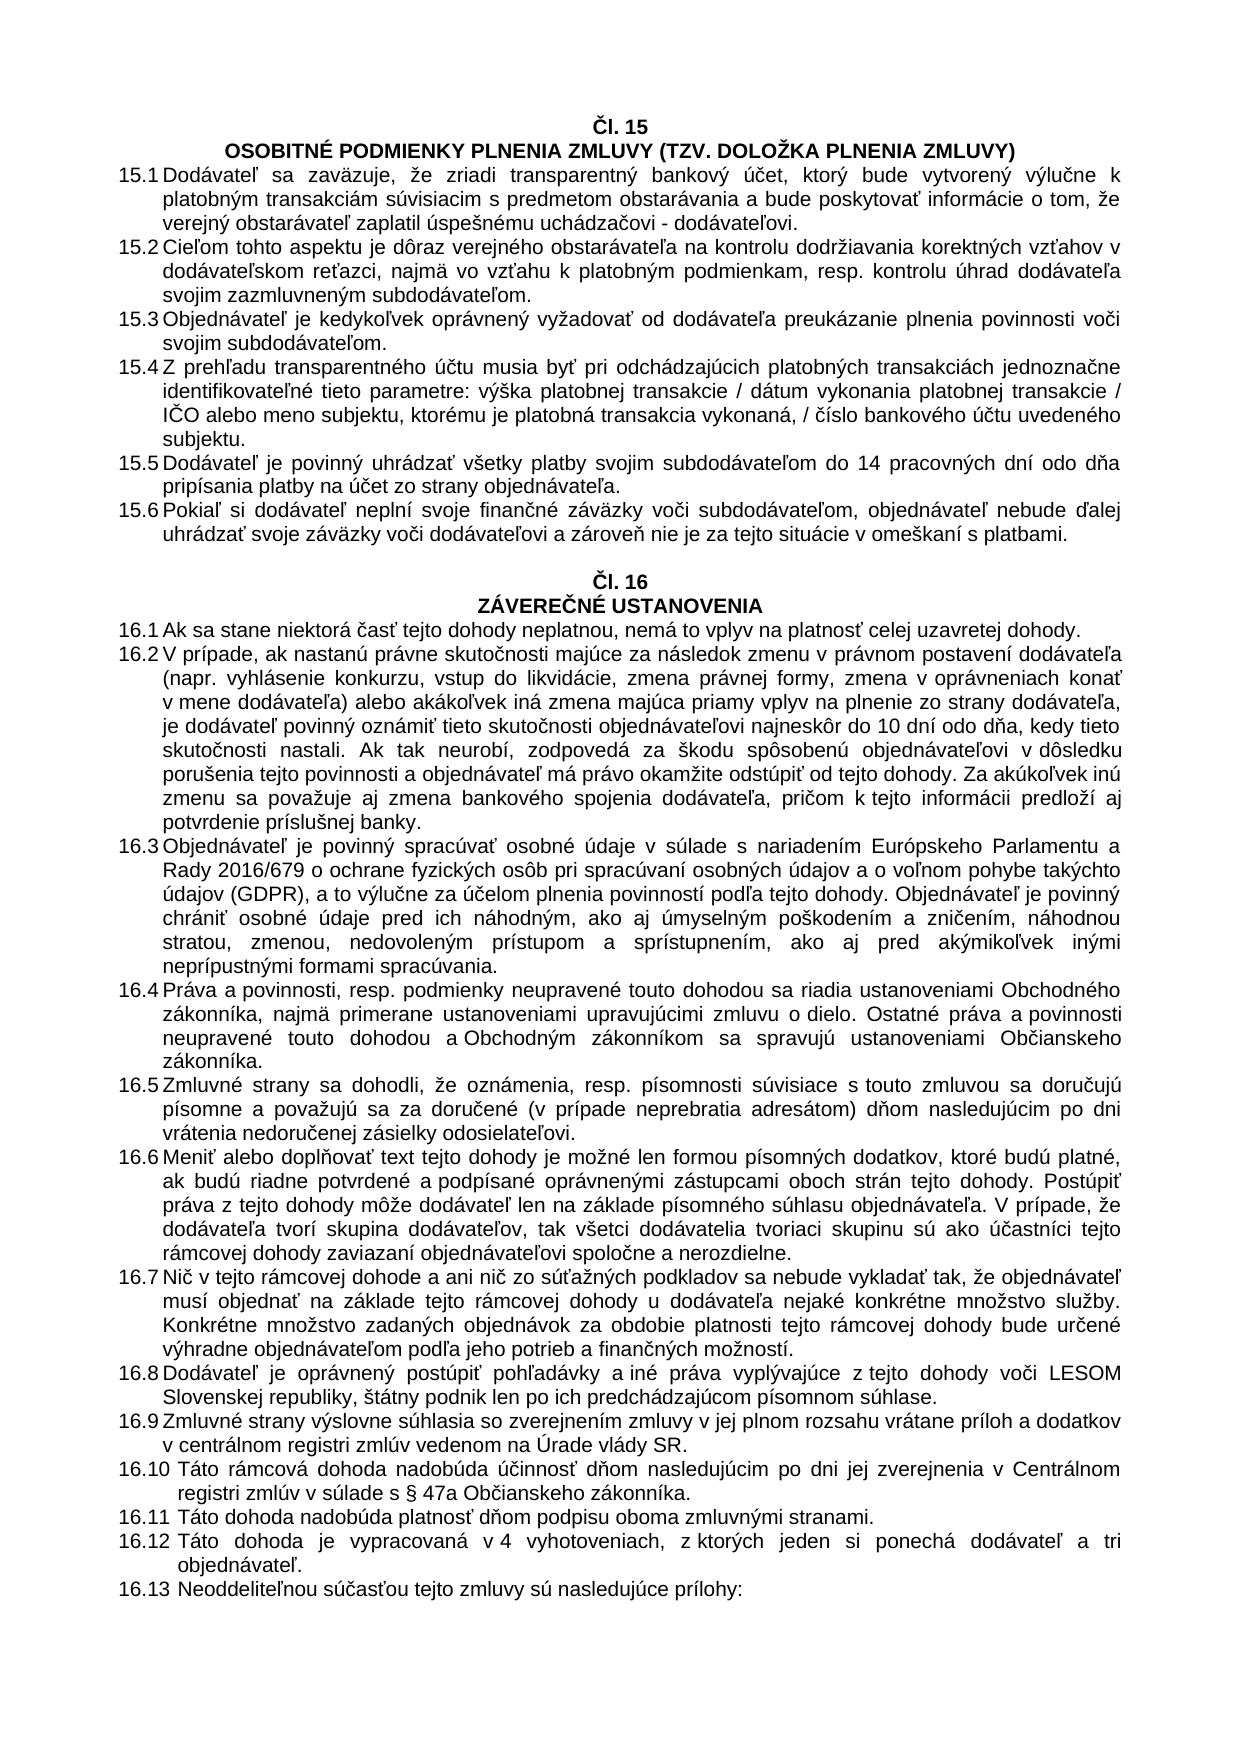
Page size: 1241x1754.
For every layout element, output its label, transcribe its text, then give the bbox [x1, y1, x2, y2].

list Zmluvné strany výslovne súhlasia so zverejnením zmluvy v jej plnom rozsahu vrátane príloh a dodatkov v centrálnom registri zmlúv vedenom na Úrade vlády SR. [118, 1409, 1122, 1457]
list Táto rámcová dohoda nadobúda účinnosť dňom nasledujúcim po dni jej zverejnenia v Centrálnom registri zmlúv v súlade s § 47a Občianskeho zákonníka. [118, 1457, 1122, 1504]
list Objednávateľ je kedykoľvek oprávnený vyžadovať od dodávateľa preukázanie plnenia povinnosti voči svojim subdodávateľom. [118, 307, 1122, 354]
list Z prehľadu transparentného účtu musia byť pri odchádzajúcich platobných transakciách jednoznačne identifikovateľné tieto parametre: výška platobnej transakcie / dátum vykonania platobnej transakcie / IČO alebo meno subjektu, ktorému je platobná transakcia vykonaná, / číslo bankového účtu uvedeného subjektu. [118, 354, 1122, 450]
text OSOBITNÉ PODMIENKY PLNENIA ZMLUVY (TZV. DOLOŽKA PLNENIA ZMLUVY) [118, 139, 1122, 163]
list Dodávateľ sa zaväzuje, že zriadi transparentný bankový účet, ktorý bude vytvorený výlučne k platobným transakciám súvisiacim s predmetom obstarávania a bude poskytovať informácie o tom, že verejný obstarávateľ zaplatil úspešnému uchádzačovi - dodávateľovi. [118, 163, 1122, 235]
list Pokiaľ si dodávateľ neplní svoje finančné záväzky voči subdodávateľom, objednávateľ nebude ďalej uhrádzať svoje záväzky voči dodávateľovi a zároveň nie je za tejto situácie v omeškaní s platbami. [118, 498, 1122, 546]
list Táto dohoda nadobúda platnosť dňom podpisu oboma zmluvnými stranami. [118, 1504, 1122, 1528]
list Práva a povinnosti, resp. podmienky neupravené touto dohodou sa riadia ustanoveniami Obchodného zákonníka, najmä primerane ustanoveniami upravujúcimi zmluvu o dielo. Ostatné práva a povinnosti neupravené touto dohodou a Obchodným zákonníkom sa spravujú ustanoveniami Občianskeho zákonníka. [118, 977, 1122, 1073]
list Ak sa stane niektorá časť tejto dohody neplatnou, nemá to vplyv na platnosť celej uzavretej dohody. [118, 618, 1122, 642]
list Meniť alebo doplňovať text tejto dohody je možné len formou písomných dodatkov, ktoré budú platné, ak budú riadne potvrdené a podpísané oprávnenými zástupcami oboch strán tejto dohody. Postúpiť práva z tejto dohody môže dodávateľ len na základe písomného súhlasu objednávateľa. V prípade, že dodávateľa tvorí skupina dodávateľov, tak všetci dodávatelia tvoriaci skupinu sú ako účastníci tejto rámcovej dohody zaviazaní objednávateľovi spoločne a nerozdielne. [118, 1145, 1122, 1265]
list Nič v tejto rámcovej dohode a ani nič zo súťažných podkladov sa nebude vykladať tak, že objednávateľ musí objednať na základe tejto rámcovej dohody u dodávateľa nejaké konkrétne množstvo služby. Konkrétne množstvo zadaných objednávok za obdobie platnosti tejto rámcovej dohody bude určené výhradne objednávateľom podľa jeho potrieb a finančných možností. [118, 1265, 1122, 1361]
list Neoddeliteľnou súčasťou tejto zmluvy sú nasledujúce prílohy: [118, 1576, 1122, 1600]
list Dodávateľ je oprávnený postúpiť pohľadávky a iné práva vyplývajúce z tejto dohody voči LESOM Slovenskej republiky, štátny podnik len po ich predchádzajúcom písomnom súhlase. [118, 1361, 1122, 1409]
list Táto dohoda je vypracovaná v 4 vyhotoveniach, z ktorých jeden si ponechá dodávateľ a tri objednávateľ. [118, 1528, 1122, 1576]
text Čl. 15 [118, 115, 1122, 139]
text ZÁVEREČNÉ USTANOVENIA [118, 594, 1122, 618]
list Zmluvné strany sa dohodli, že oznámenia, resp. písomnosti súvisiace s touto zmluvou sa doručujú písomne a považujú sa za doručené (v prípade neprebratia adresátom) dňom nasledujúcim po dni vrátenia nedoručenej zásielky odosielateľovi. [118, 1073, 1122, 1145]
list Dodávateľ je povinný uhrádzať všetky platby svojim subdodávateľom do 14 pracovných dní odo dňa pripísania platby na účet zo strany objednávateľa. [118, 450, 1122, 498]
list V prípade, ak nastanú právne skutočnosti majúce za následok zmenu v právnom postavení dodávateľa (napr. vyhlásenie konkurzu, vstup do likvidácie, zmena právnej formy, zmena v oprávneniach konať v mene dodávateľa) alebo akákoľvek iná zmena majúca priamy vplyv na plnenie zo strany dodávateľa, je dodávateľ povinný oznámiť tieto skutočnosti objednávateľovi najneskôr do 10 dní odo dňa, kedy tieto skutočnosti nastali. Ak tak neurobí, zodpovedá za škodu spôsobenú objednávateľovi v dôsledku porušenia tejto povinnosti a objednávateľ má právo okamžite odstúpiť od tejto dohody. Za akúkoľvek inú zmenu sa považuje aj zmena bankového spojenia dodávateľa, pričom k tejto informácii predloží aj potvrdenie príslušnej banky. [118, 642, 1122, 834]
text Čl. 16 [118, 570, 1122, 594]
list Cieľom tohto aspektu je dôraz verejného obstarávateľa na kontrolu dodržiavania korektných vzťahov v dodávateľskom reťazci, najmä vo vzťahu k platobným podmienkam, resp. kontrolu úhrad dodávateľa svojim zazmluvneným subdodávateľom. [118, 235, 1122, 307]
list Objednávateľ je povinný spracúvať osobné údaje v súlade s nariadením Európskeho Parlamentu a Rady 2016/679 o ochrane fyzických osôb pri spracúvaní osobných údajov a o voľnom pohybe takýchto údajov (GDPR), a to výlučne za účelom plnenia povinností podľa tejto dohody. Objednávateľ je povinný chrániť osobné údaje pred ich náhodným, ako aj úmyselným poškodením a zničením, náhodnou stratou, zmenou, nedovoleným prístupom a sprístupnením, ako aj pred akýmikoľvek inými neprípustnými formami spracúvania. [118, 834, 1122, 977]
